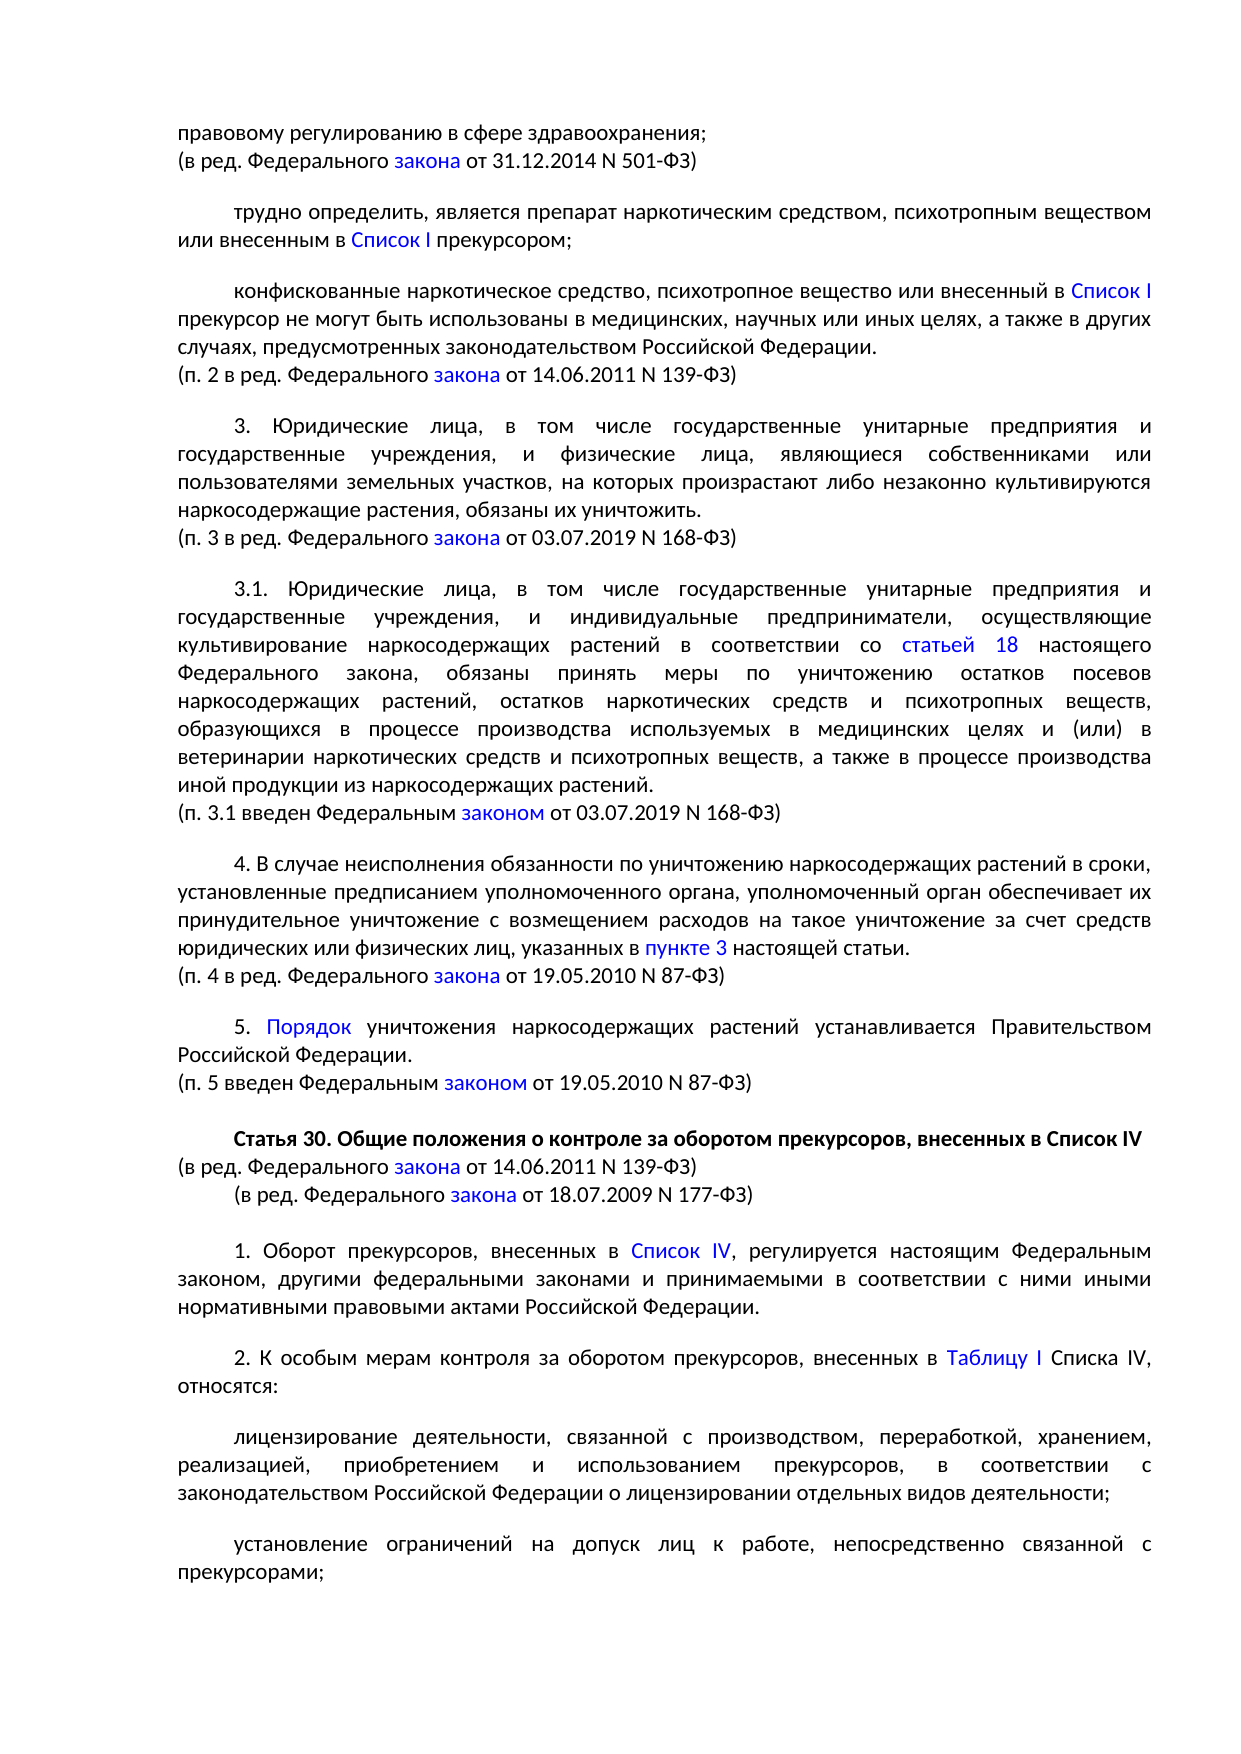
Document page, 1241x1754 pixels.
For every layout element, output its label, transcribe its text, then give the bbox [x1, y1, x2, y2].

text конфискованные наркотическое средство, психотропное вещество или внесенный в Список I прекурсор не могут быть использованы в медицинских, научных или иных целях, а также в других случаях, предусмотренных законодательством Российской Федерации. [177, 276, 1152, 360]
text 5. Порядок уничтожения наркосодержащих растений устанавливается Правительством Российской Федерации. [177, 1012, 1152, 1068]
text трудно определить, является препарат наркотическим средством, психотропным веществом или внесенным в Список I прекурсором; [177, 197, 1152, 253]
title Статья 30. Общие положения о контроле за оборотом прекурсоров, внесенных в Список IV [177, 1124, 1152, 1152]
text установление ограничений на допуск лиц к работе, непосредственно связанной с прекурсорами; [177, 1529, 1152, 1585]
text 1. Оборот прекурсоров, внесенных в Список IV, регулируется настоящим Федеральным законом, другими федеральными законами и принимаемыми в соответствии с ними иными нормативными правовыми актами Российской Федерации. [177, 1236, 1152, 1320]
text (п. 3 в ред. Федерального закона от 03.07.2019 N 168-ФЗ) [177, 523, 1152, 551]
text (в ред. Федерального закона от 31.12.2014 N 501-ФЗ) [177, 146, 1152, 174]
text (в ред. Федерального закона от 14.06.2011 N 139-ФЗ) [177, 1152, 1152, 1180]
text (в ред. Федерального закона от 18.07.2009 N 177-ФЗ) [177, 1180, 1152, 1208]
text 4. В случае неисполнения обязанности по уничтожению наркосодержащих растений в сроки, установленные предписанием уполномоченного органа, уполномоченный орган обеспечивает их принудительное уничтожение с возмещением расходов на такое уничтожение за счет средств юридических или физических лиц, указанных в пункте 3 настоящей статьи. [177, 849, 1152, 961]
text лицензирование деятельности, связанной с производством, переработкой, хранением, реализацией, приобретением и использованием прекурсоров, в соответствии с законодательством Российской Федерации о лицензировании отдельных видов деятельности; [177, 1422, 1152, 1506]
text (п. 2 в ред. Федерального закона от 14.06.2011 N 139-ФЗ) [177, 360, 1152, 388]
text 3.1. Юридические лица, в том числе государственные унитарные предприятия и государственные учреждения, и индивидуальные предприниматели, осуществляющие культивирование наркосодержащих растений в соответствии со статьей 18 настоящего Федерального закона, обязаны принять меры по уничтожению остатков посевов наркосодержащих растений, остатков наркотических средств и психотропных веществ, образующихся в процессе производства используемых в медицинских целях и (или) в ветеринарии наркотических средств и психотропных веществ, а также в процессе производства иной продукции из наркосодержащих растений. [177, 574, 1152, 798]
text 2. К особым мерам контроля за оборотом прекурсоров, внесенных в Таблицу I Списка IV, относятся: [177, 1343, 1152, 1399]
text (п. 4 в ред. Федерального закона от 19.05.2010 N 87-ФЗ) [177, 961, 1152, 989]
text (п. 3.1 введен Федеральным законом от 03.07.2019 N 168-ФЗ) [177, 798, 1152, 826]
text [177, 118, 1152, 146]
text 3. Юридические лица, в том числе государственные унитарные предприятия и государственные учреждения, и физические лица, являющиеся собственниками или пользователями земельных участков, на которых произрастают либо незаконно культивируются наркосодержащие растения, обязаны их уничтожить. [177, 411, 1152, 523]
text (п. 5 введен Федеральным законом от 19.05.2010 N 87-ФЗ) [177, 1068, 1152, 1096]
